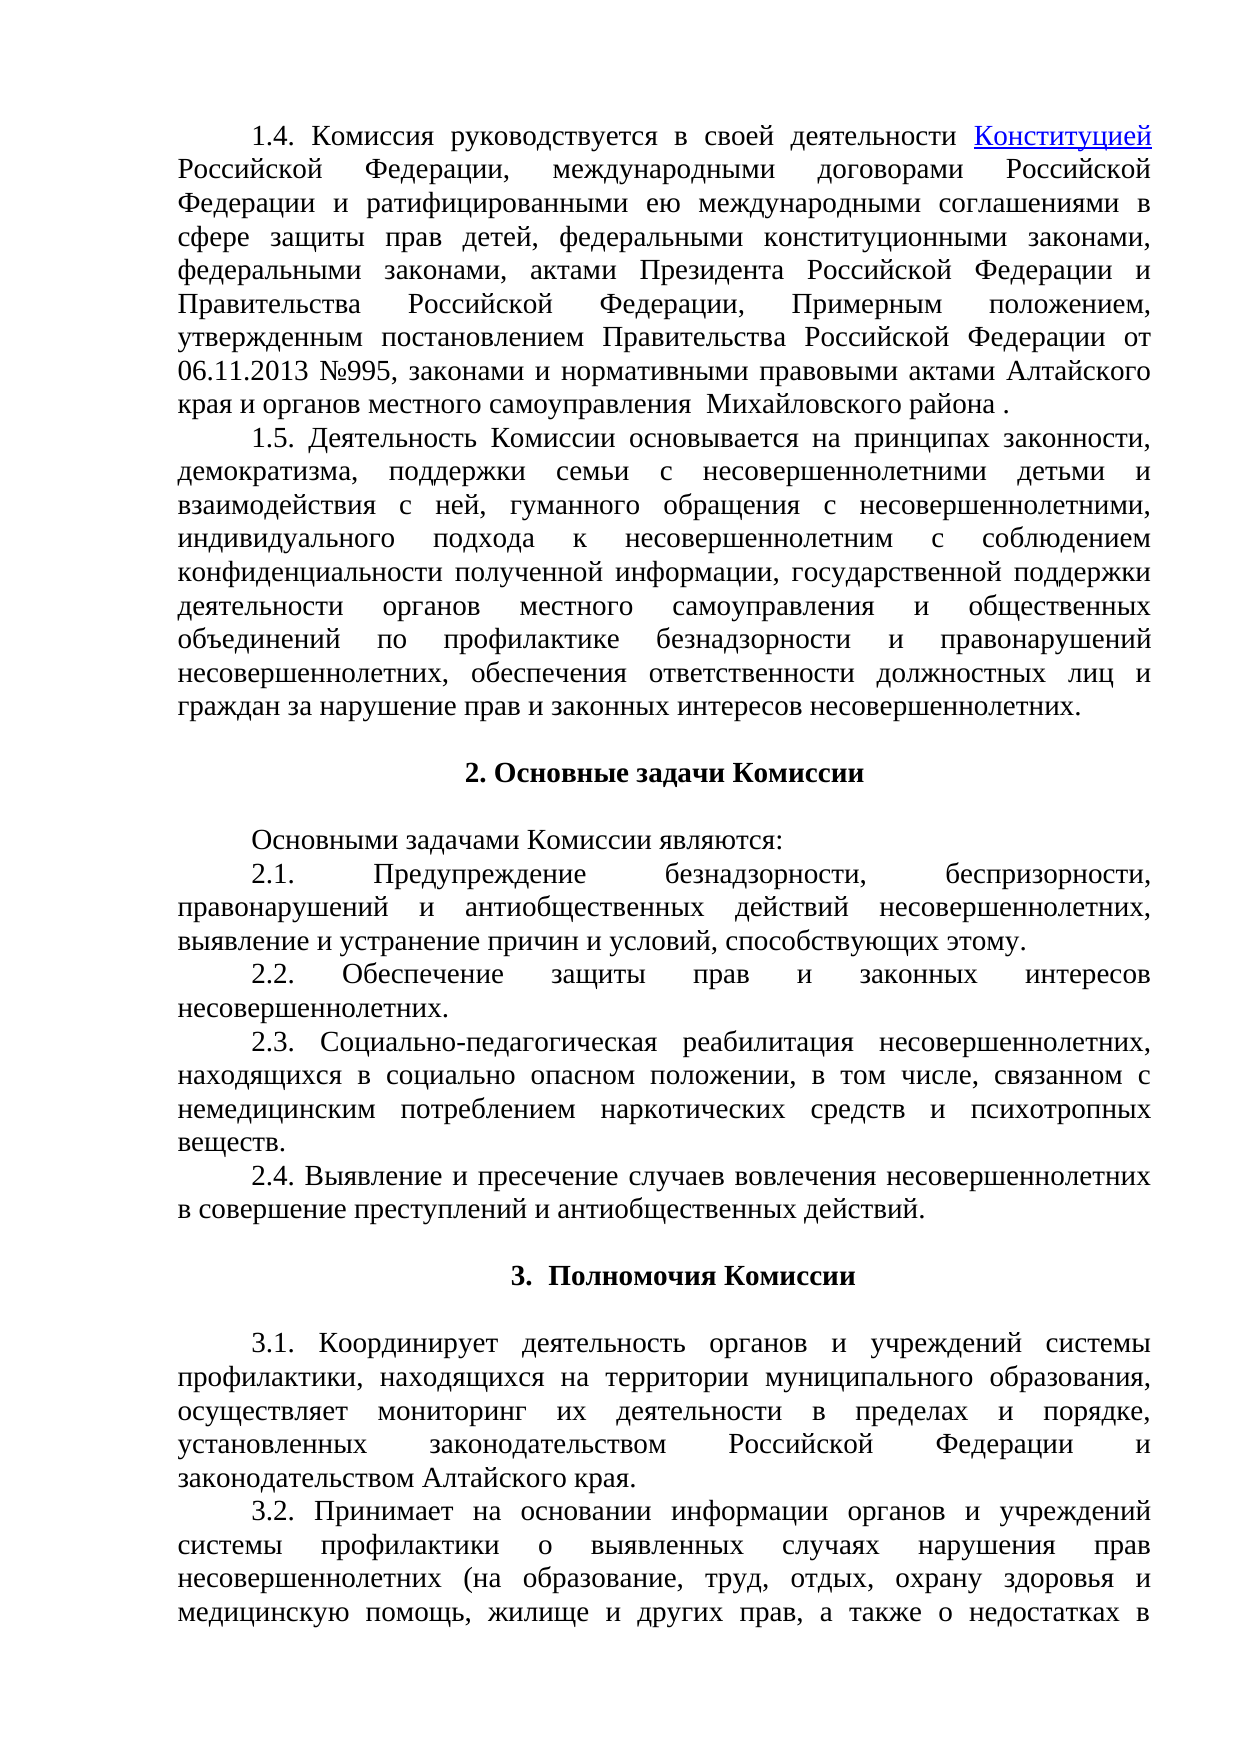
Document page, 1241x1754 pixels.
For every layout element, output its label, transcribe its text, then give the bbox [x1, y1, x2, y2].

text Основными задачами Комиссии являются: [177, 822, 1152, 856]
text 1.5. Деятельность Комиссии основывается на принципах законности, демократизма, поддержки семьи с несовершеннолетними детьми и взаимодействия с ней, гуманного обращения с несовершеннолетними, индивидуального подхода к несовершеннолетним с соблюдением конфиденциальности полученной информации, государственной поддержки деятельности органов местного самоуправления и общественных объединений по профилактике безнадзорности и правонарушений несовершеннолетних, обеспечения ответственности должностных лиц и граждан за нарушение прав и законных интересов несовершеннолетних. [177, 420, 1152, 722]
list Полномочия Комиссии [215, 1258, 1152, 1292]
text 2.4. Выявление и пресечение случаев вовлечения несовершеннолетних в совершение преступлений и антиобщественных действий. [177, 1158, 1152, 1225]
text 2. Основные задачи Комиссии [177, 755, 1152, 789]
text 3.1. Координирует деятельность органов и учреждений системы профилактики, находящихся на территории муниципального образования, осуществляет мониторинг их деятельности в пределах и порядке, установленных законодательством Российской Федерации и законодательством Алтайского края. [177, 1326, 1152, 1493]
text 1.4. Комиссия руководствуется в своей деятельности Конституцией Российской Федерации, международными договорами Российской Федерации и ратифицированными ею международными соглашениями в сфере защиты прав детей, федеральными конституционными законами, федеральными законами, актами Президента Российской Федерации и Правительства Российской Федерации, Примерным положением, утвержденным постановлением Правительства Российской Федерации от 06.11.2013 №995, законами и нормативными правовыми актами Алтайского края и органов местного самоуправления Михайловского района . [177, 118, 1152, 420]
text 2.3. Социально-педагогическая реабилитация несовершеннолетних, находящихся в социально опасном положении, в том числе, связанном с немедицинским потреблением наркотических средств и психотропных веществ. [177, 1024, 1152, 1158]
text 2.2. Обеспечение защиты прав и законных интересов несовершеннолетних. [177, 957, 1152, 1024]
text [177, 1493, 1152, 1627]
text 2.1. Предупреждение безнадзорности, беспризорности, правонарушений и антиобщественных действий несовершеннолетних, выявление и устранение причин и условий, способствующих этому. [177, 856, 1152, 957]
